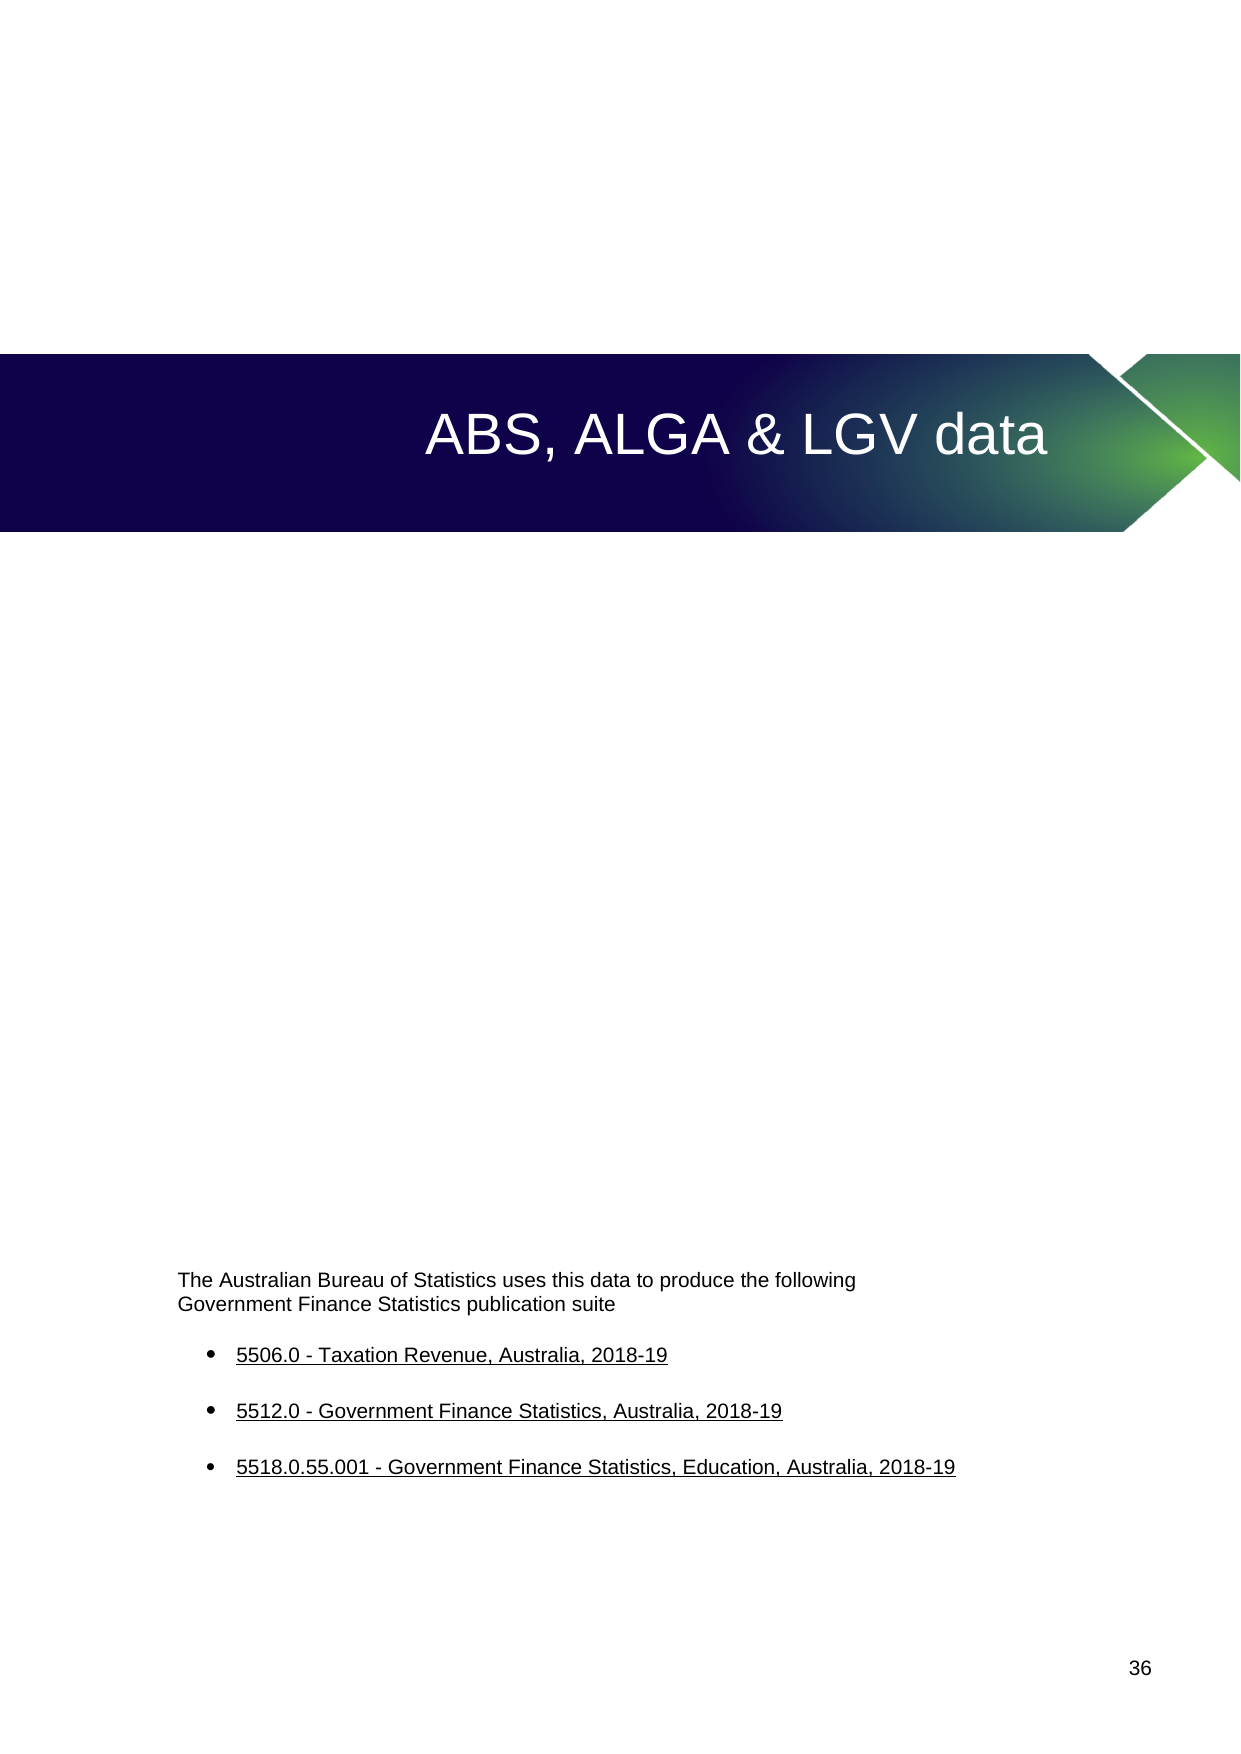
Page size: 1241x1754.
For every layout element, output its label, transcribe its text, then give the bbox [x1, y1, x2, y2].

text The Australian Bureau of Statistics uses this data to produce the following Government Finance Statistics publication suite [177, 1268, 1063, 1316]
list 5506.0 - Taxation Revenue, Australia, 2018-19 [207, 1340, 1063, 1368]
list 5512.0 - Government Finance Statistics, Australia, 2018-19 [207, 1396, 1063, 1424]
picture [0, 354, 1241, 532]
list 5518.0.55.001 - Government Finance Statistics, Education, Australia, 2018-19 [207, 1452, 1063, 1480]
